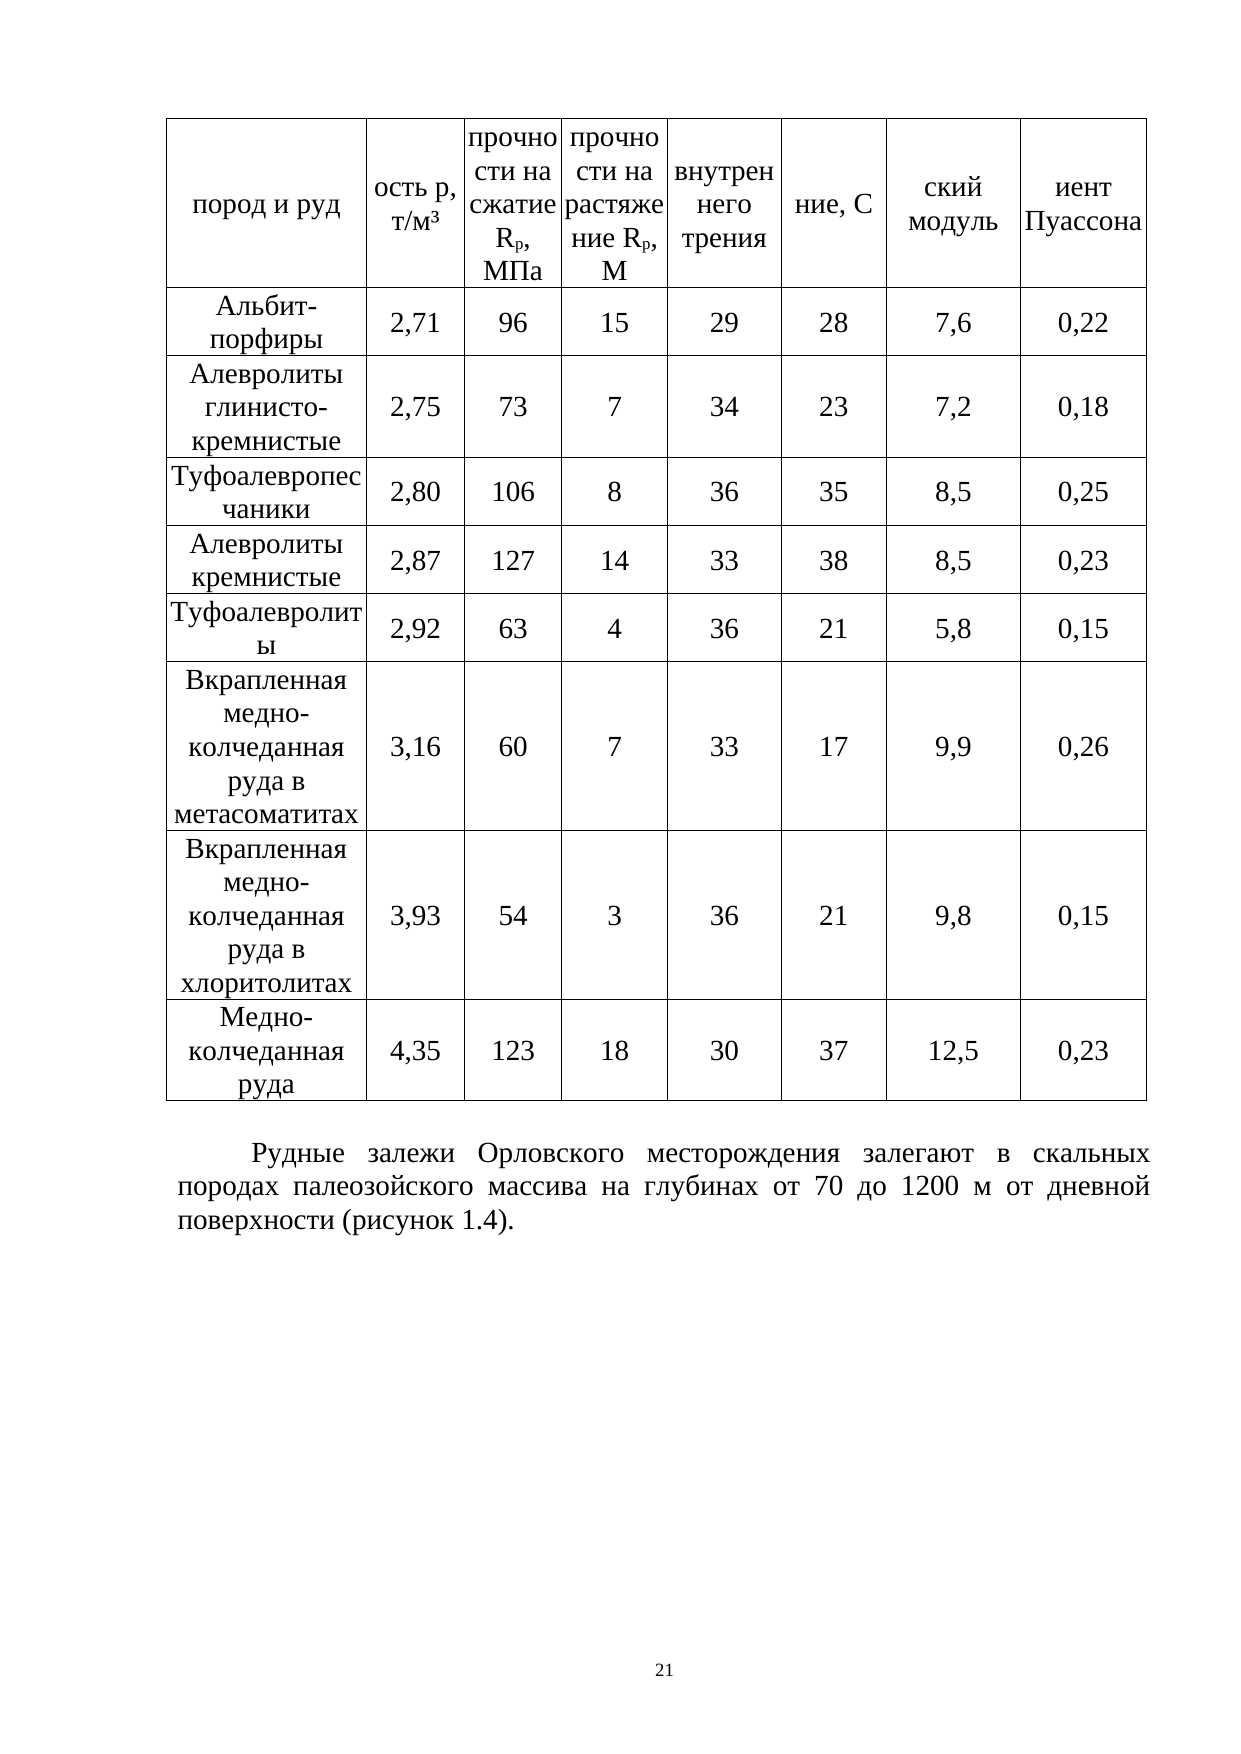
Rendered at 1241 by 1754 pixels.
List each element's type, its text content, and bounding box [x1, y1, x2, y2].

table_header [562, 119, 667, 287]
text Рудные залежи Орловского месторождения залегают в скальных породах палеозойского массива на глубинах от 70 до 1200 м от дневной поверхности (рисунок 1.4). [177, 1135, 1152, 1235]
table_header Сцепление, С [782, 119, 886, 287]
table_cell Алевролиты глинисто-кремнистые [167, 356, 366, 457]
table_cell 2,80 [367, 458, 464, 525]
table_cell Альбит-порфиры [167, 288, 366, 355]
table_cell 0,15 [1021, 594, 1146, 661]
table_cell 37 [782, 1000, 886, 1100]
table_cell Алевролиты кремнистые [167, 526, 366, 593]
table_cell Вкрапленная медно-колчеданная руда в хлоритолитах [167, 831, 366, 998]
table_header Динамический модуль [887, 119, 1020, 287]
table_cell 15 [562, 288, 667, 355]
table_cell 54 [465, 831, 561, 998]
table_cell 8,5 [887, 458, 1020, 525]
table_cell 7 [562, 356, 667, 457]
table_cell 0,15 [1021, 831, 1146, 998]
table_cell 34 [668, 356, 781, 457]
table_cell 0,18 [1021, 356, 1146, 457]
table_cell 9,8 [887, 831, 1020, 998]
table_cell 29 [668, 288, 781, 355]
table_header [465, 119, 561, 287]
table_cell 7,2 [887, 356, 1020, 457]
table_cell 8,5 [887, 526, 1020, 593]
table_cell 12,5 [887, 1000, 1020, 1100]
table_cell Вкрапленная медно-колчеданная руда в метасоматитах [167, 662, 366, 830]
table_cell 73 [465, 356, 561, 457]
table_cell 106 [465, 458, 561, 525]
table_cell 35 [782, 458, 886, 525]
table_cell 36 [668, 458, 781, 525]
table_cell 33 [668, 526, 781, 593]
table_cell 4 [562, 594, 667, 661]
table_cell 17 [782, 662, 886, 830]
table_cell 21 [782, 594, 886, 661]
table_cell 3 [562, 831, 667, 998]
table_cell 63 [465, 594, 561, 661]
table_cell 2,92 [367, 594, 464, 661]
table_cell 7 [562, 662, 667, 830]
table_cell 0,23 [1021, 1000, 1146, 1100]
table_cell 4,35 [367, 1000, 464, 1100]
table_cell 23 [782, 356, 886, 457]
table_cell 127 [465, 526, 561, 593]
table_cell 2,71 [367, 288, 464, 355]
table_cell 36 [668, 831, 781, 998]
table_cell 0,26 [1021, 662, 1146, 830]
table_cell 2,87 [367, 526, 464, 593]
table_cell Туфоалевропесчаники [167, 458, 366, 525]
table_cell 30 [668, 1000, 781, 1100]
table_cell 28 [782, 288, 886, 355]
table_cell 21 [782, 831, 886, 998]
table_cell 7,6 [887, 288, 1020, 355]
table_cell 123 [465, 1000, 561, 1100]
table_cell 2,75 [367, 356, 464, 457]
table_cell 96 [465, 288, 561, 355]
table_cell 38 [782, 526, 886, 593]
table_cell 3,93 [367, 831, 464, 998]
table_cell 0,22 [1021, 288, 1146, 355]
table_header Плотность p, т/м³ [367, 119, 464, 287]
table_cell 36 [668, 594, 781, 661]
table_cell 33 [668, 662, 781, 830]
table_cell 8 [562, 458, 667, 525]
table_cell 14 [562, 526, 667, 593]
table_cell 9,9 [887, 662, 1020, 830]
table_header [1021, 119, 1146, 287]
table_cell 60 [465, 662, 561, 830]
table_cell 5,8 [887, 594, 1020, 661]
table_cell Медно-колчеданная руда [167, 1000, 366, 1100]
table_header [668, 119, 781, 287]
table_cell 3,16 [367, 662, 464, 830]
table_cell 0,25 [1021, 458, 1146, 525]
table_cell 0,23 [1021, 526, 1146, 593]
table_cell Туфоалевролиты [167, 594, 366, 661]
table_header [167, 119, 366, 287]
table_cell 18 [562, 1000, 667, 1100]
